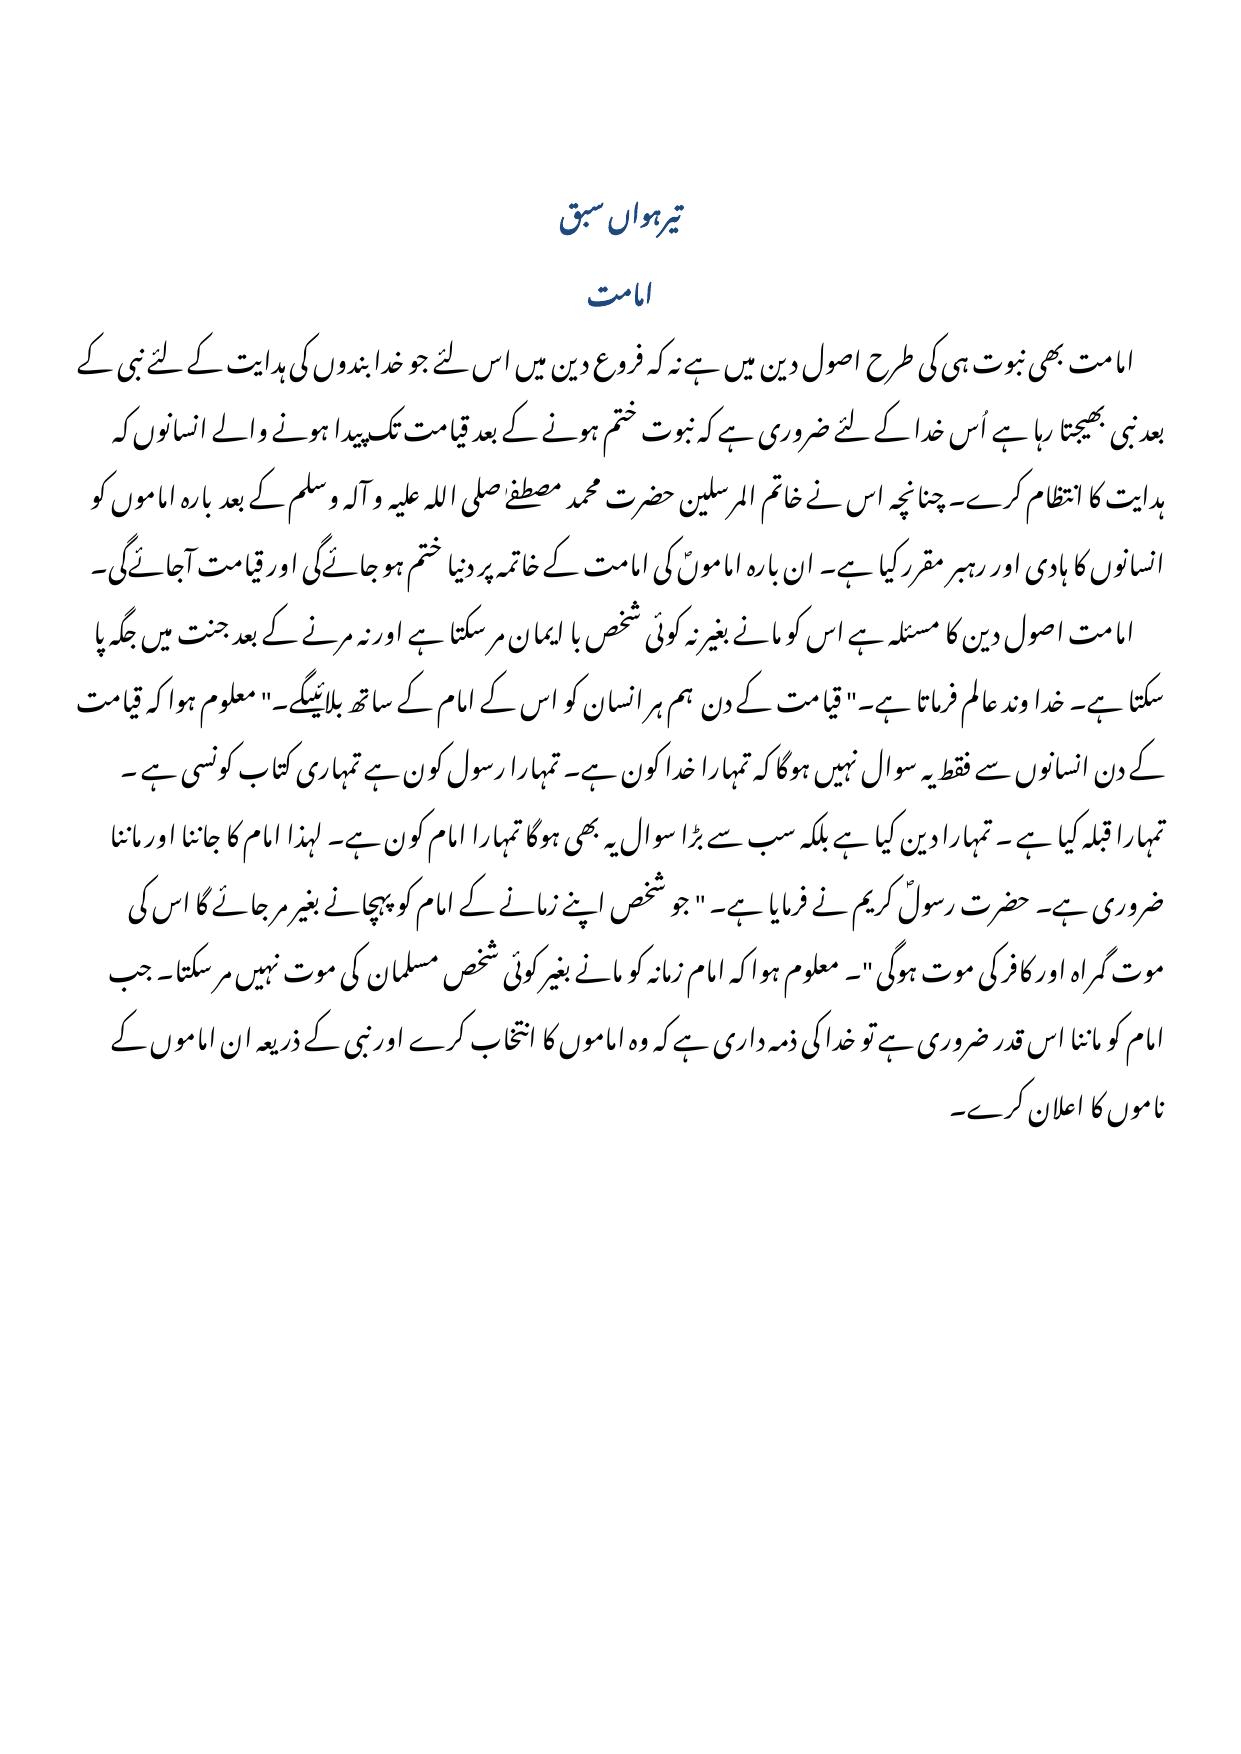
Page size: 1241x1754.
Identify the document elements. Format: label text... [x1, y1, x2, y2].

text امامت بھی نبوت ہی کی طرح اصول دین میں ہے نہ کہ فروع دین میں اس لئے جو خدا بندوں کی ہدایت کے لئے نبی کے بعد نبی بھیجتا رہا ہے اُس خدا کے لئے ضروری ہے کہ نبوت ختم ہونے کے بعد قیامت تک پیدا ہونے والے انسانوں کہ ہدایت کا انتظام کرے۔ چنانچہ اس نے خاتم المرسلین حضرت محمد مصطفےٰ صلی اللہ علیہ و آلہ وسلم کے بعد بارہ اماموں کو انسانوں کا ہادی اور رہبر مقرر کیا ہے۔ ان بارہ اماموںؐ کی امامت کے خاتمہ پر دنیا ختم ہو جائےگی اور قیامت آجائےگی۔ [75, 322, 1165, 593]
text امامت اصول دین کا مسئلہ ہے اس کو مانے بغیر نہ کوئی شخص با ایمان مر سکتا ہے اور نہ مرنے کے بعد جنت میں جگہ پا سکتا ہے۔ خدا وند عالم فرماتا ہے۔" قیامت کے دن ہم ہر انسان کو اس کے امام کے ساتھ بلائیںگے۔" معلوم ہوا کہ قیامت کے دن انسانوں سے فقط یہ سوال نہیں ہوگا کہ تمہارا خدا کون ہے۔ تمہارا رسول کون ہے تمہاری کتاب کونسی ہے ۔تمہارا قبلہ کیا ہے ۔ تمہارا دین کیا ہے بلکہ سب سے بڑا سوال یہ بھی ہوگا تمہارا امام کون ہے۔ لہذا امام کا جاننا اور ماننا ضروری ہے۔ حضرت رسولؐ کریم نے فرمایا ہے۔ " جو شخص اپنے زمانے کے امام کو پہچانے بغیر مر جائے گا اس کی موت گمراہ اور کافر کی موت ہوگی "۔ معلوم ہوا کہ امام زمانہ کو مانے بغیر کوئی شخص مسلمان کی موت نہیں مر سکتا۔ جب امام کو ماننا اس قدر ضروری ہے تو خدا کی ذمہ داری ہے کہ وہ اماموں کا انتخاب کرے اور نبی کے ذریعہ ان اماموں کے ناموں کا اعلان کرے۔ [75, 593, 1165, 1134]
subtitle تیرہواں سبق [75, 174, 1165, 242]
subtitle امامت [75, 254, 1165, 322]
